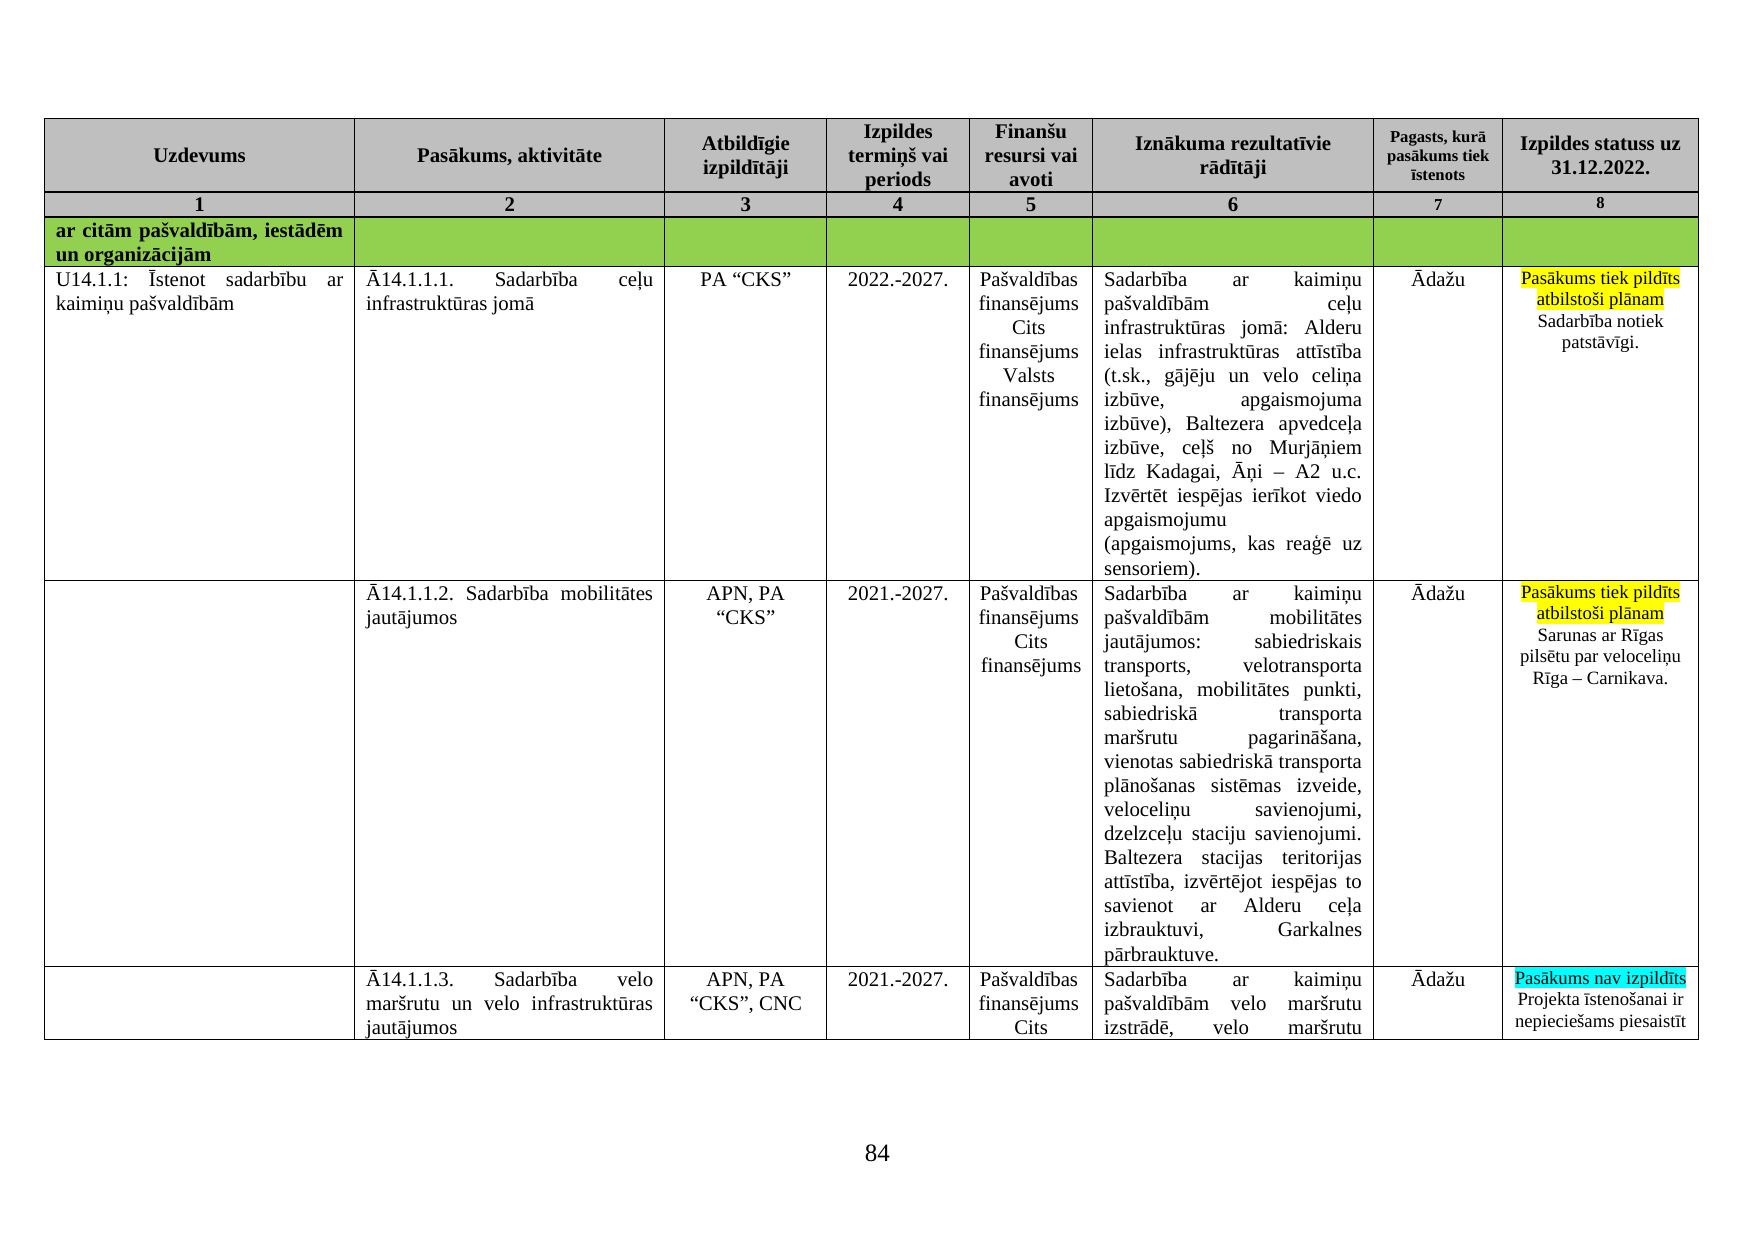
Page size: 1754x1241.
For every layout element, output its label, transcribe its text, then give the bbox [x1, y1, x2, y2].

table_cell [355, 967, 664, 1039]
table_header Pagasts, kurā pasākums tiek īstenots [1374, 119, 1502, 191]
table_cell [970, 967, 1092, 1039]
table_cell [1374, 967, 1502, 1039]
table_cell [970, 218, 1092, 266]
table_header Izpildes termiņš vai periods [827, 119, 969, 191]
table_header Finanšu resursi vai avoti [970, 119, 1092, 191]
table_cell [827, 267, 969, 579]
table_header Iznākuma rezultatīvie rādītāji [1093, 119, 1373, 191]
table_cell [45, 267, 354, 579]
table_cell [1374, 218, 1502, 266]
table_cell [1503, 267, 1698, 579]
table_cell 1 [45, 193, 354, 216]
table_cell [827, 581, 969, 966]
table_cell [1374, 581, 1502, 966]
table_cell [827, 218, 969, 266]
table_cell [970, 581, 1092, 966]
table_cell 5 [970, 193, 1092, 216]
table_header Pasākums, aktivitāte [355, 119, 664, 191]
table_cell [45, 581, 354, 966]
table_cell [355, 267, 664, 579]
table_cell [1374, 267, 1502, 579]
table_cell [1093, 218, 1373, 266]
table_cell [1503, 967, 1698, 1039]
table_cell 2 [355, 193, 664, 216]
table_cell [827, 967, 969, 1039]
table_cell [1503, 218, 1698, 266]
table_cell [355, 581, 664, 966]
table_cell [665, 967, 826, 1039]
table_header Uzdevums [45, 119, 354, 191]
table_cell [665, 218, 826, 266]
table_header Atbildīgie izpildītāji [665, 119, 826, 191]
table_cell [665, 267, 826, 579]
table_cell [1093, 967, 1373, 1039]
table_cell 6 [1093, 193, 1373, 216]
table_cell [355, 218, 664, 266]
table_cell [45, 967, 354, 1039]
table_cell 3 [665, 193, 826, 216]
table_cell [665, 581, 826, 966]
table_cell 7 [1374, 193, 1502, 216]
table_header Izpildes statuss uz 31.12.2022. [1503, 119, 1698, 191]
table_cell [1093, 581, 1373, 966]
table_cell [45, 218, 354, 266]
table_cell 8 [1503, 193, 1698, 216]
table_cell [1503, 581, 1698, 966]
table_cell 4 [827, 193, 969, 216]
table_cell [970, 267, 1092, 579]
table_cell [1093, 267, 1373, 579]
